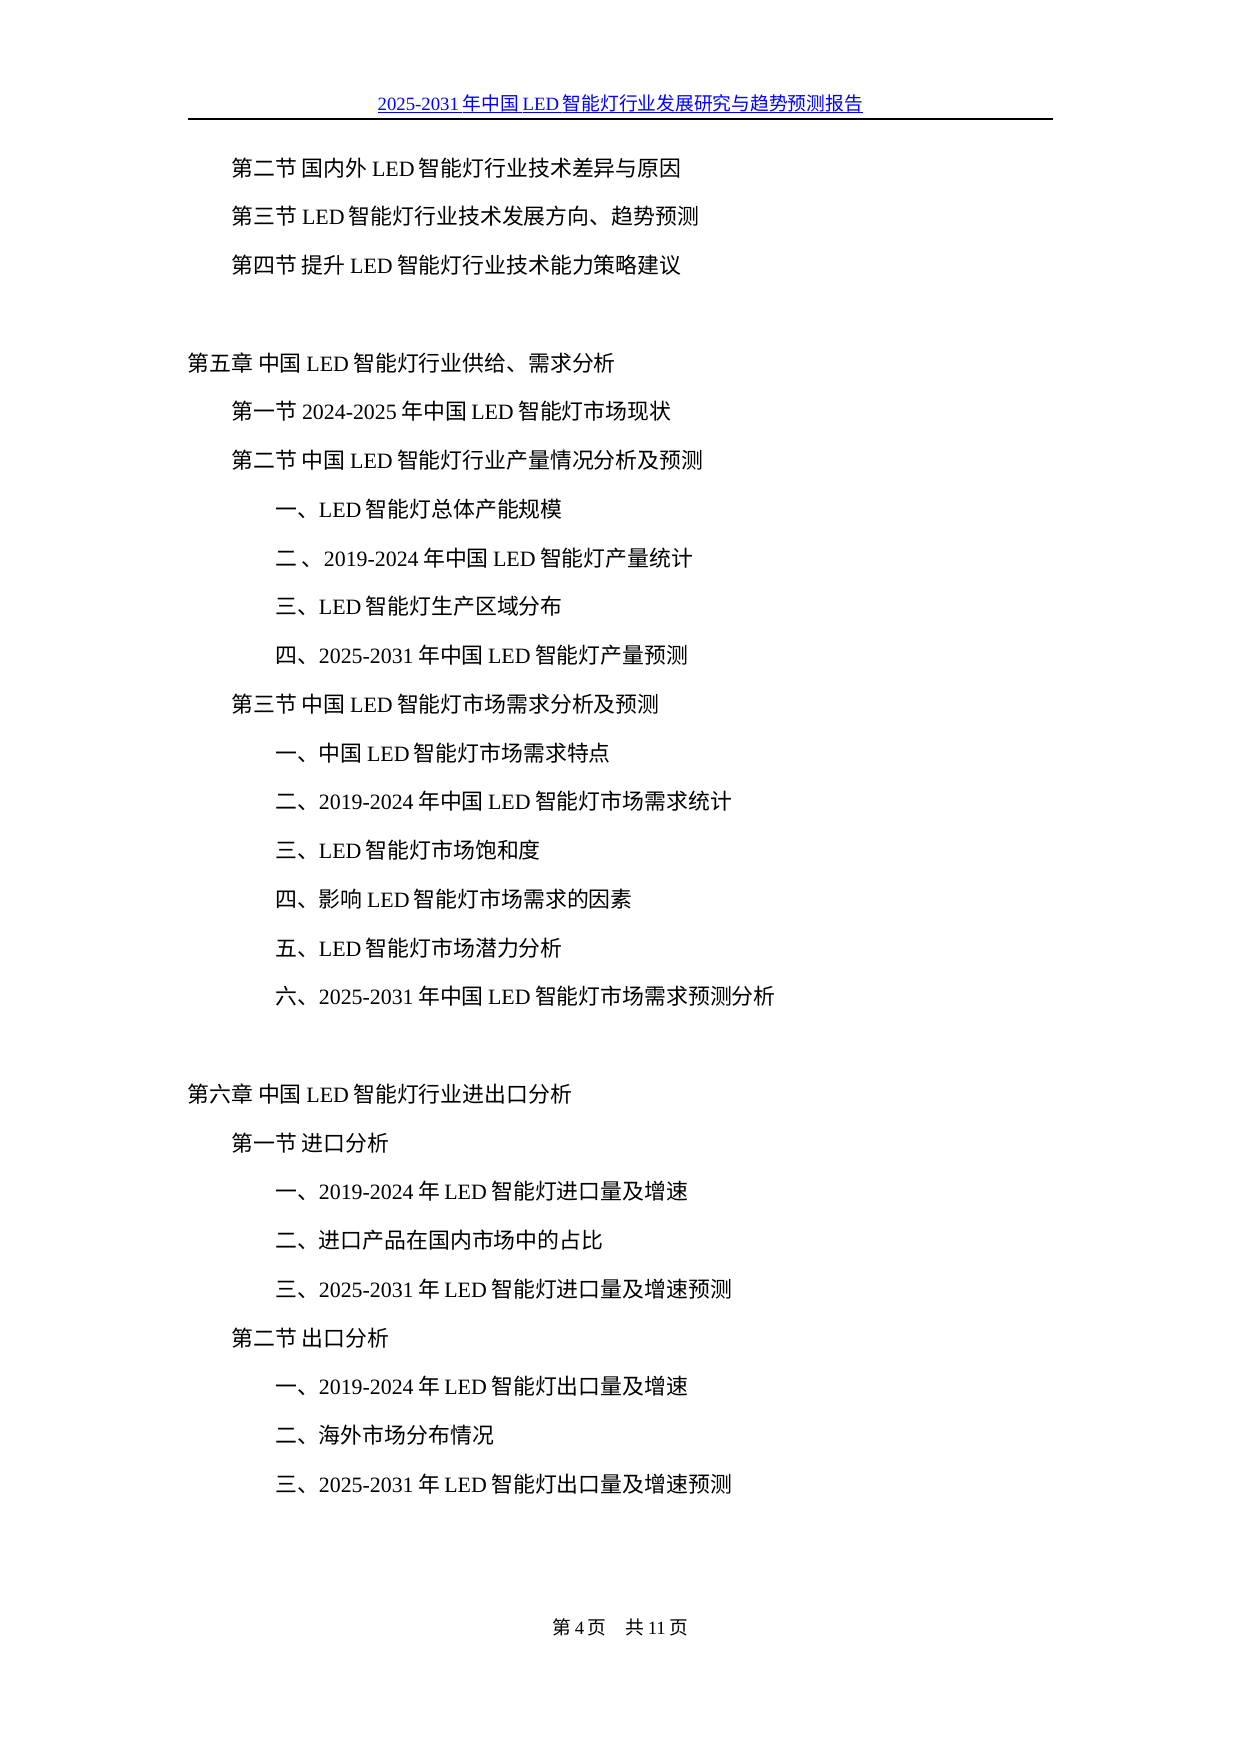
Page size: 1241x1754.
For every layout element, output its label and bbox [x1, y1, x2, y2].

text [187, 150, 1053, 1499]
